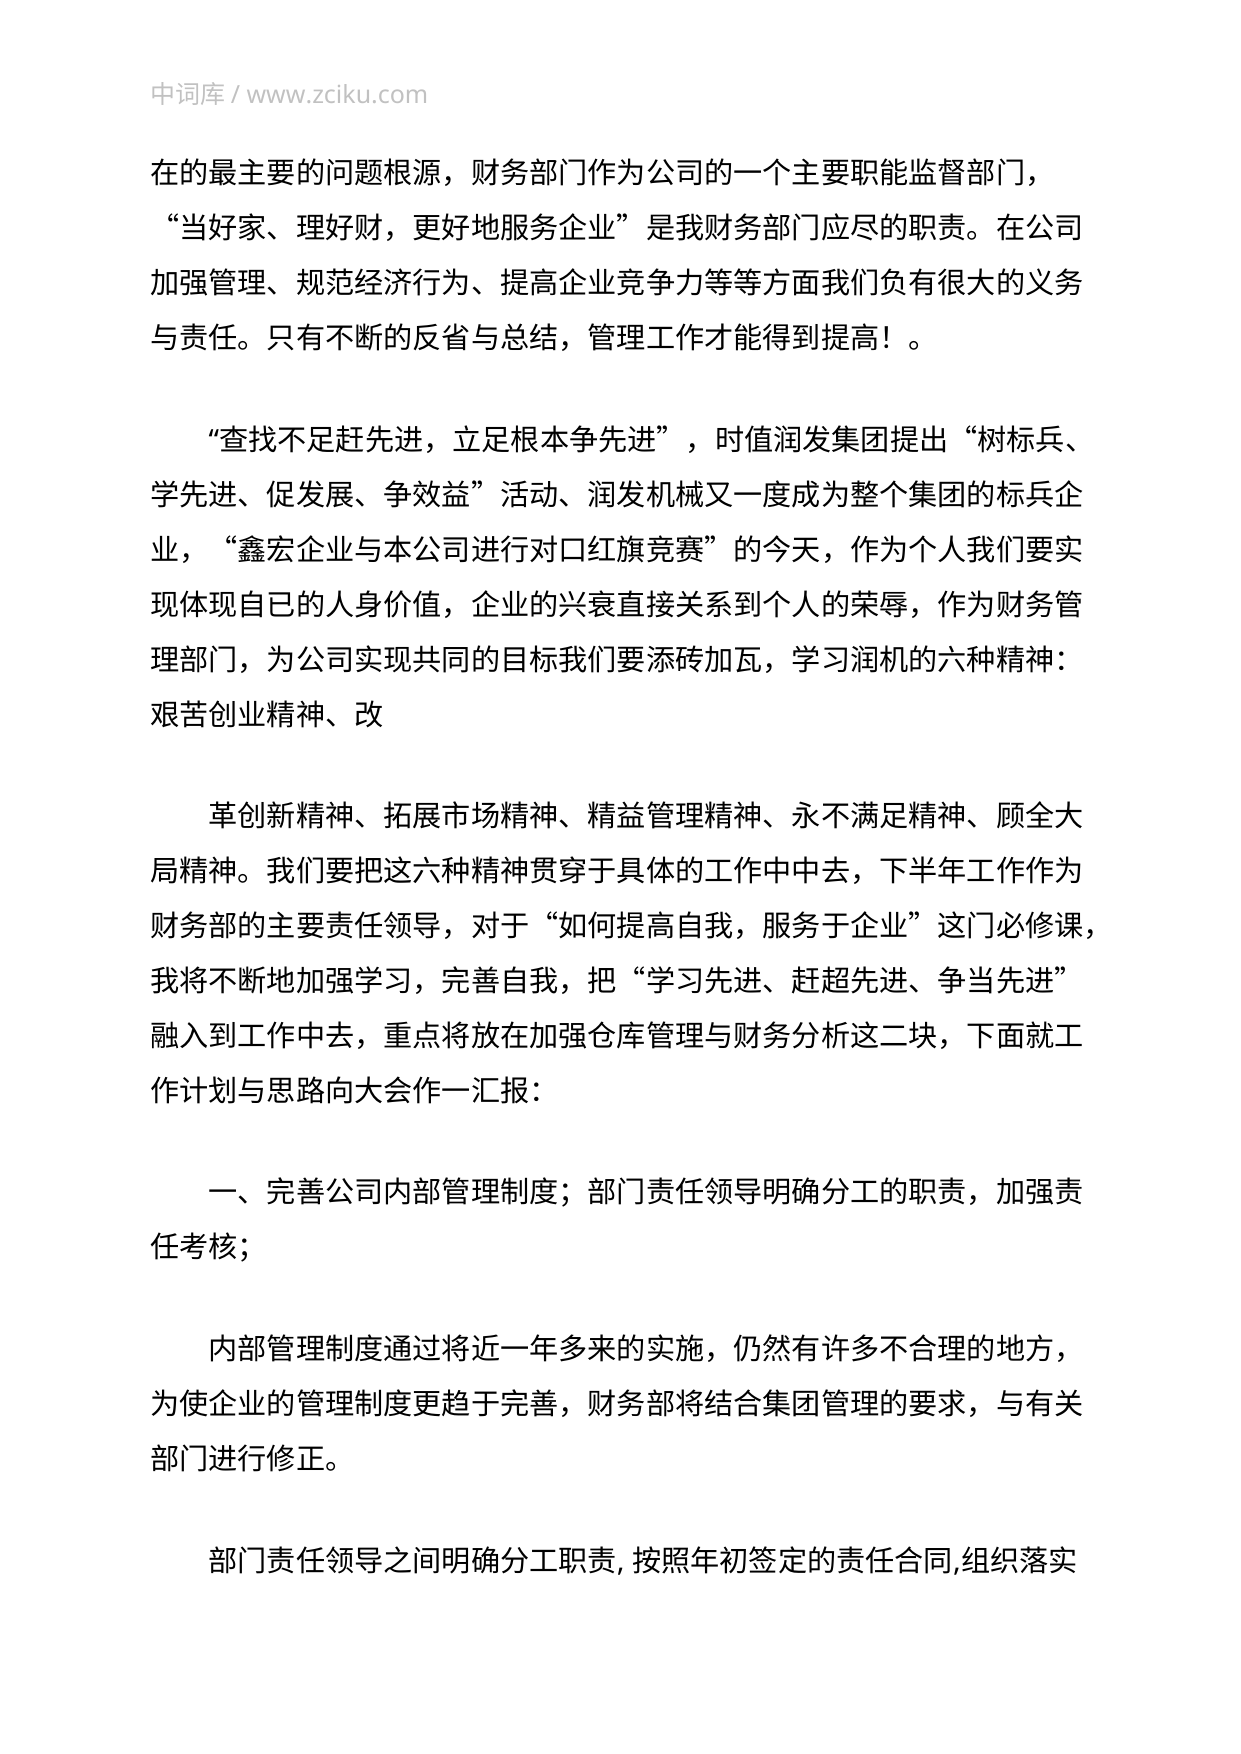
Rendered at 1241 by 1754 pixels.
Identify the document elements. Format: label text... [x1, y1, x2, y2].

text “查找不足赶先进，立足根本争先进”，时值润发集团提出“树标兵、学先进、促发展、争效益”活动、润发机械又一度成为整个集团的标兵企业，“鑫宏企业与本公司进行对口红旗竞赛”的今天，作为个人我们要实现体现自已的人身价值，企业的兴衰直接关系到个人的荣辱，作为财务管理部门，为公司实现共同的目标我们要添砖加瓦，学习润机的六种精神：艰苦创业精神、改 [150, 416, 1090, 733]
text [150, 1537, 1090, 1580]
text 一、完善公司内部管理制度；部门责任领导明确分工的职责，加强责任考核； [150, 1169, 1090, 1266]
text 内部管理制度通过将近一年多来的实施，仍然有许多不合理的地方，为使企业的管理制度更趋于完善，财务部将结合集团管理的要求，与有关部门进行修正。 [150, 1326, 1090, 1478]
text 革创新精神、拓展市场精神、精益管理精神、永不满足精神、顾全大局精神。我们要把这六种精神贯穿于具体的工作中中去，下半年工作作为财务部的主要责任领导，对于“如何提高自我，服务于企业”这门必修课，我将不断地加强学习，完善自我，把“学习先进、赶超先进、争当先进”融入到工作中去，重点将放在加强仓库管理与财务分析这二块，下面就工作计划与思路向大会作一汇报： [150, 793, 1090, 1109]
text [150, 150, 1090, 357]
